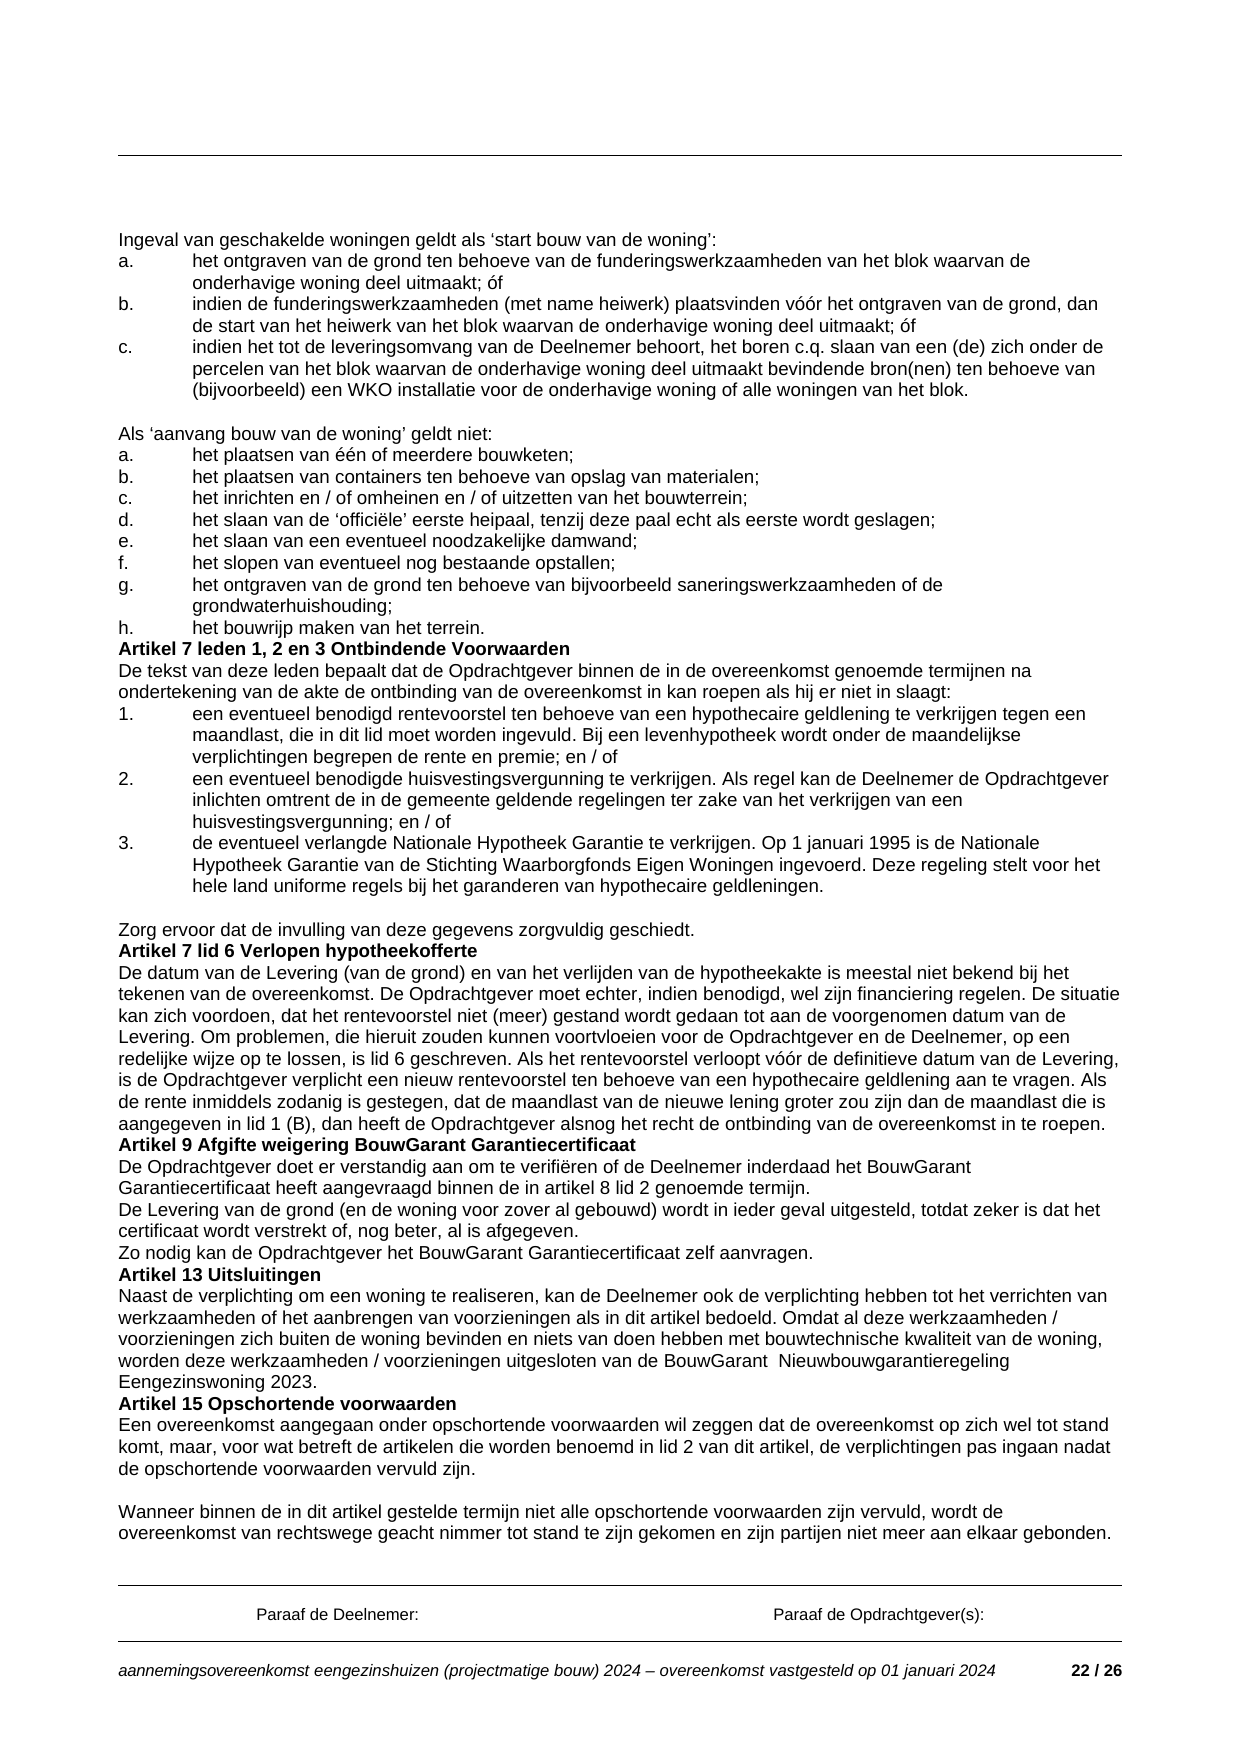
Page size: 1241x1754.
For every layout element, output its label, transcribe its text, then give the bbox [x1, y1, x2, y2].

text Artikel 7 leden 1, 2 en 3 Ontbindende Voorwaarden [118, 638, 1122, 659]
list een eventueel benodigde huisvestingsvergunning te verkrijgen. Als regel kan de Deelnemer de Opdrachtgever inlichten omtrent de in de gemeente geldende regelingen ter zake van het verkrijgen van een huisvestingsvergunning; en / of [118, 767, 1122, 832]
list het plaatsen van één of meerdere bouwketen; [118, 444, 1122, 466]
text De Levering van de grond (en de woning voor zover al gebouwd) wordt in ieder geval uitgesteld, totdat zeker is dat het certificaat wordt verstrekt of, nog beter, al is afgegeven. [118, 1199, 1122, 1242]
list het plaatsen van containers ten behoeve van opslag van materialen; [118, 466, 1122, 487]
text Zo nodig kan de Opdrachtgever het BouwGarant Garantiecertificaat zelf aanvragen. [118, 1242, 1122, 1263]
text Wanneer binnen de in dit artikel gestelde termijn niet alle opschortende voorwaarden zijn vervuld, wordt de overeenkomst van rechtswege geacht nimmer tot stand te zijn gekomen en zijn partijen niet meer aan elkaar gebonden. [118, 1501, 1122, 1544]
list het slopen van eventueel nog bestaande opstallen; [118, 552, 1122, 573]
text De tekst van deze leden bepaalt dat de Opdrachtgever binnen de in de overeenkomst genoemde termijnen na ondertekening van de akte de ontbinding van de overeenkomst in kan roepen als hij er niet in slaagt: [118, 659, 1122, 703]
list het slaan van een eventueel noodzakelijke damwand; [118, 530, 1122, 552]
subtitle Artikel 9 Afgifte weigering BouwGarant Garantiecertificaat [118, 1134, 1122, 1156]
subtitle Artikel 7 lid 6 Verlopen hypotheekofferte [118, 940, 1122, 961]
list indien het tot de leveringsomvang van de Deelnemer behoort, het boren c.q. slaan van een (de) zich onder de percelen van het blok waarvan de onderhavige woning deel uitmaakt bevindende bron(nen) ten behoeve van (bijvoorbeeld) een WKO installatie voor de onderhavige woning of alle woningen van het blok. [118, 336, 1122, 401]
text Artikel 15 Opschortende voorwaarden [118, 1393, 1122, 1414]
list het bouwrijp maken van het terrein. [118, 616, 1122, 638]
list indien de funderingswerkzaamheden (met name heiwerk) plaatsvinden vóór het ontgraven van de grond, dan de start van het heiwerk van het blok waarvan de onderhavige woning deel uitmaakt; óf [118, 293, 1122, 336]
text Artikel 13 Uitsluitingen [118, 1263, 1122, 1285]
list het slaan van de ‘officiële’ eerste heipaal, tenzij deze paal echt als eerste wordt geslagen; [118, 509, 1122, 530]
text De Opdrachtgever doet er verstandig aan om te verifiëren of de Deelnemer inderdaad het BouwGarant Garantiecertificaat heeft aangevraagd binnen de in artikel 8 lid 2 genoemde termijn. [118, 1156, 1122, 1199]
text Een overeenkomst aangegaan onder opschortende voorwaarden wil zeggen dat de overeenkomst op zich wel tot stand komt, maar, voor wat betreft de artikelen die worden benoemd in lid 2 van dit artikel, de verplichtingen pas ingaan nadat de opschortende voorwaarden vervuld zijn. [118, 1414, 1122, 1479]
list het inrichten en / of omheinen en / of uitzetten van het bouwterrein; [118, 487, 1122, 509]
text De datum van de Levering (van de grond) en van het verlijden van de hypotheekakte is meestal niet bekend bij het tekenen van de overeenkomst. De Opdrachtgever moet echter, indien benodigd, wel zijn financiering regelen. De situatie kan zich voordoen, dat het rentevoorstel niet (meer) gestand wordt gedaan tot aan de voorgenomen datum van de Levering. Om problemen, die hieruit zouden kunnen voortvloeien voor de Opdrachtgever en de Deelnemer, op een redelijke wijze op te lossen, is lid 6 geschreven. Als het rentevoorstel verloopt vóór de definitieve datum van de Levering, is de Opdrachtgever verplicht een nieuw rentevoorstel ten behoeve van een hypothecaire geldlening aan te vragen. Als de rente inmiddels zodanig is gestegen, dat de maandlast van de nieuwe lening groter zou zijn dan de maandlast die is aangegeven in lid 1 (B), dan heeft de Opdrachtgever alsnog het recht de ontbinding van de overeenkomst in te roepen. [118, 961, 1122, 1134]
list een eventueel benodigd rentevoorstel ten behoeve van een hypothecaire geldlening te verkrijgen tegen een maandlast, die in dit lid moet worden ingevuld. Bij een levenhypotheek wordt onder de maandelijkse verplichtingen begrepen de rente en premie; en / of [118, 703, 1122, 767]
text Zorg ervoor dat de invulling van deze gegevens zorgvuldig geschiedt. [118, 918, 1122, 940]
list het ontgraven van de grond ten behoeve van bijvoorbeeld saneringswerkzaamheden of de grondwaterhuishouding; [118, 573, 1122, 616]
list de eventueel verlangde Nationale Hypotheek Garantie te verkrijgen. Op 1 januari 1995 is de Nationale Hypotheek Garantie van de Stichting Waarborgfonds Eigen Woningen ingevoerd. Deze regeling stelt voor het hele land uniforme regels bij het garanderen van hypothecaire geldleningen. [118, 832, 1122, 897]
text Naast de verplichting om een woning te realiseren, kan de Deelnemer ook de verplichting hebben tot het verrichten van werkzaamheden of het aanbrengen van voorzieningen als in dit artikel bedoeld. Omdat al deze werkzaamheden / voorzieningen zich buiten de woning bevinden en niets van doen hebben met bouwtechnische kwaliteit van de woning, worden deze werkzaamheden / voorzieningen uitgesloten van de BouwGarant Nieuwbouwgarantieregeling Eengezinswoning 2023. [118, 1285, 1122, 1393]
text Als ‘aanvang bouw van de woning’ geldt niet: [118, 422, 1122, 444]
text Ingeval van geschakelde woningen geldt als ‘start bouw van de woning’: [118, 228, 1122, 250]
list het ontgraven van de grond ten behoeve van de funderingswerkzaamheden van het blok waarvan de onderhavige woning deel uitmaakt; óf [118, 250, 1122, 293]
